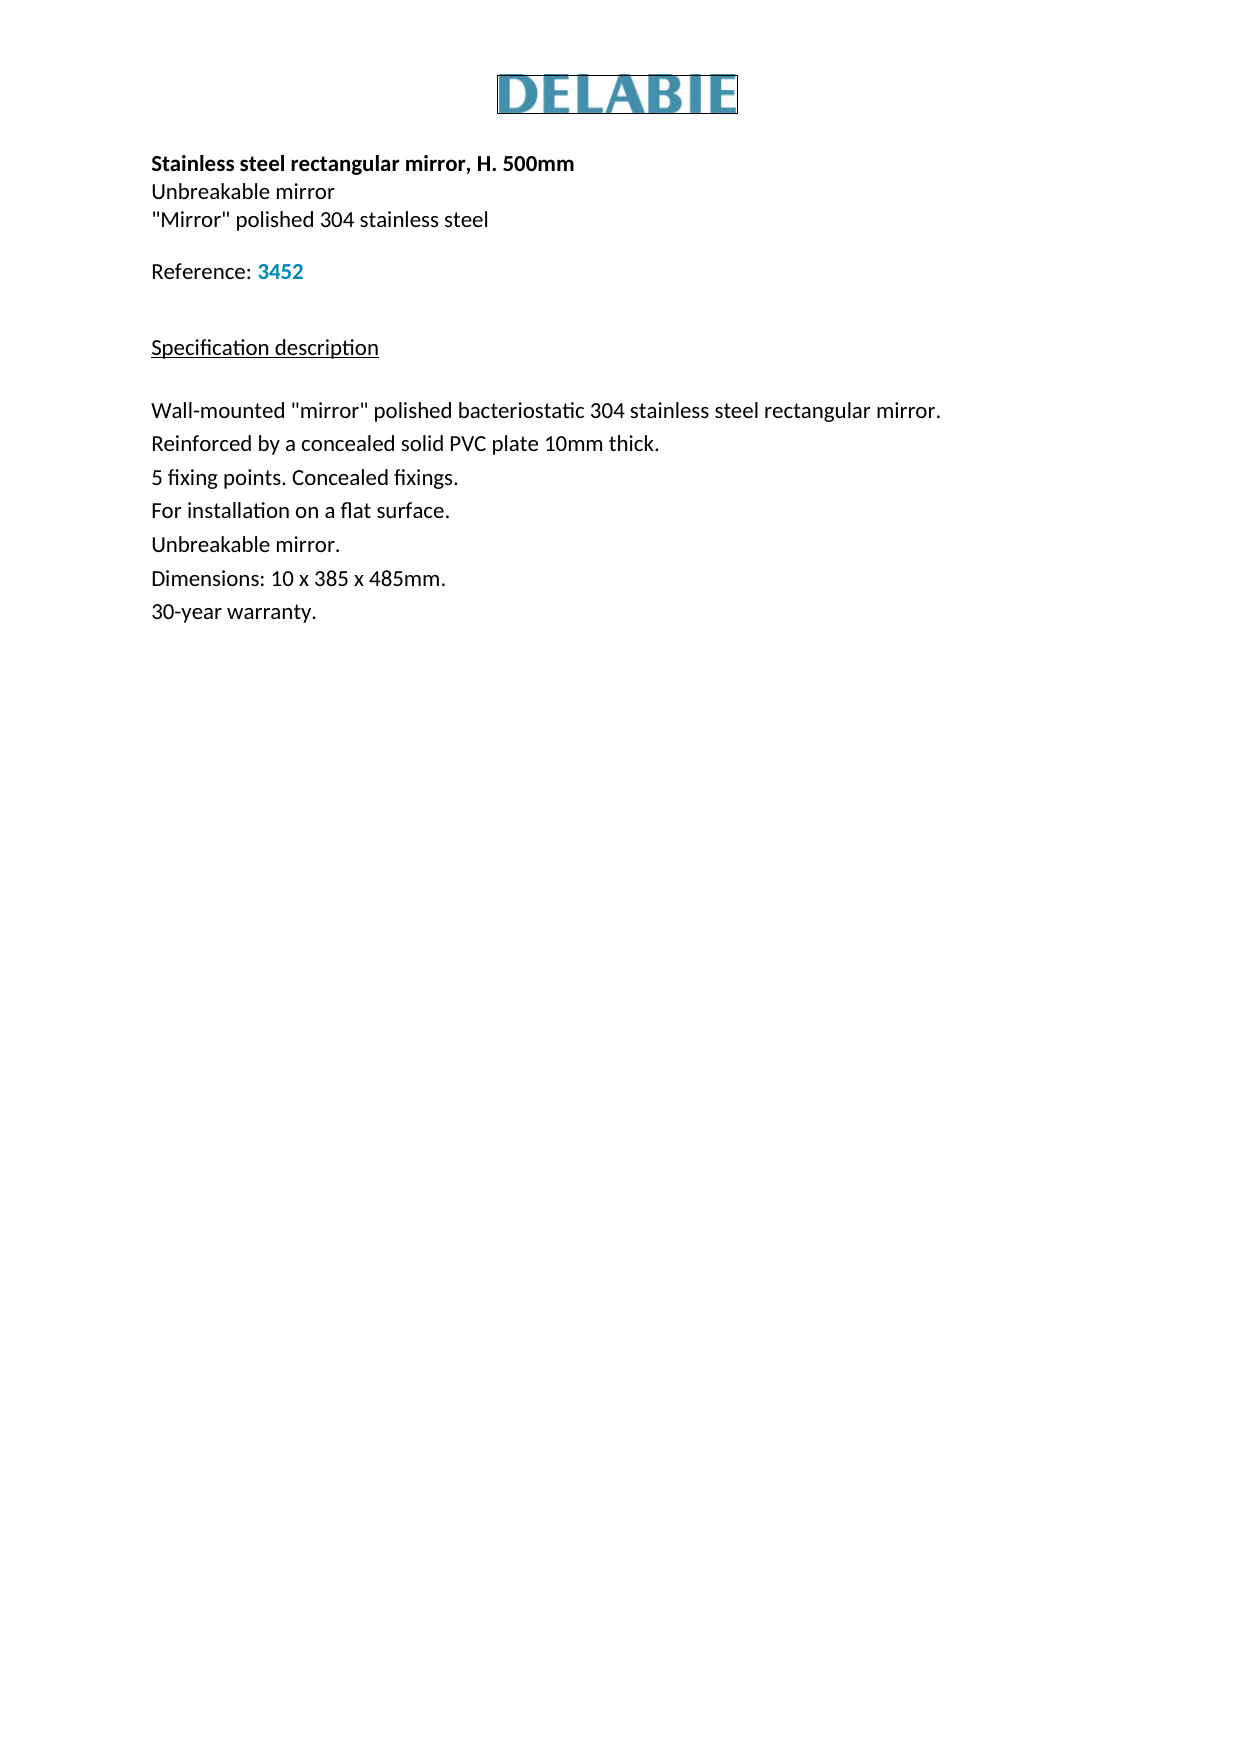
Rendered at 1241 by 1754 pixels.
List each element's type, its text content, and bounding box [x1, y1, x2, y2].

text Unbreakable mirror [151, 177, 1084, 205]
text Dimensions: 10 x 385 x 485mm. [151, 564, 1084, 592]
text For installation on a flat surface. [151, 497, 1084, 525]
text "Mirror" polished 304 stainless steel [151, 205, 1084, 233]
text 30-year warranty. [151, 597, 1084, 625]
text 5 fixing points. Concealed fixings. [151, 463, 1084, 491]
text Stainless steel rectangular mirror, H. 500mm [151, 149, 1084, 177]
text Unbreakable mirror. [151, 530, 1084, 558]
text Reference: 3452 [151, 257, 1084, 285]
text Wall-mounted "mirror" polished bacteriostatic 304 stainless steel rectangular mirror. [151, 396, 1084, 424]
text Reinforced by a concealed solid PVC plate 10mm thick. [151, 429, 1084, 458]
picture [498, 76, 737, 113]
text Specification description [151, 333, 1084, 361]
